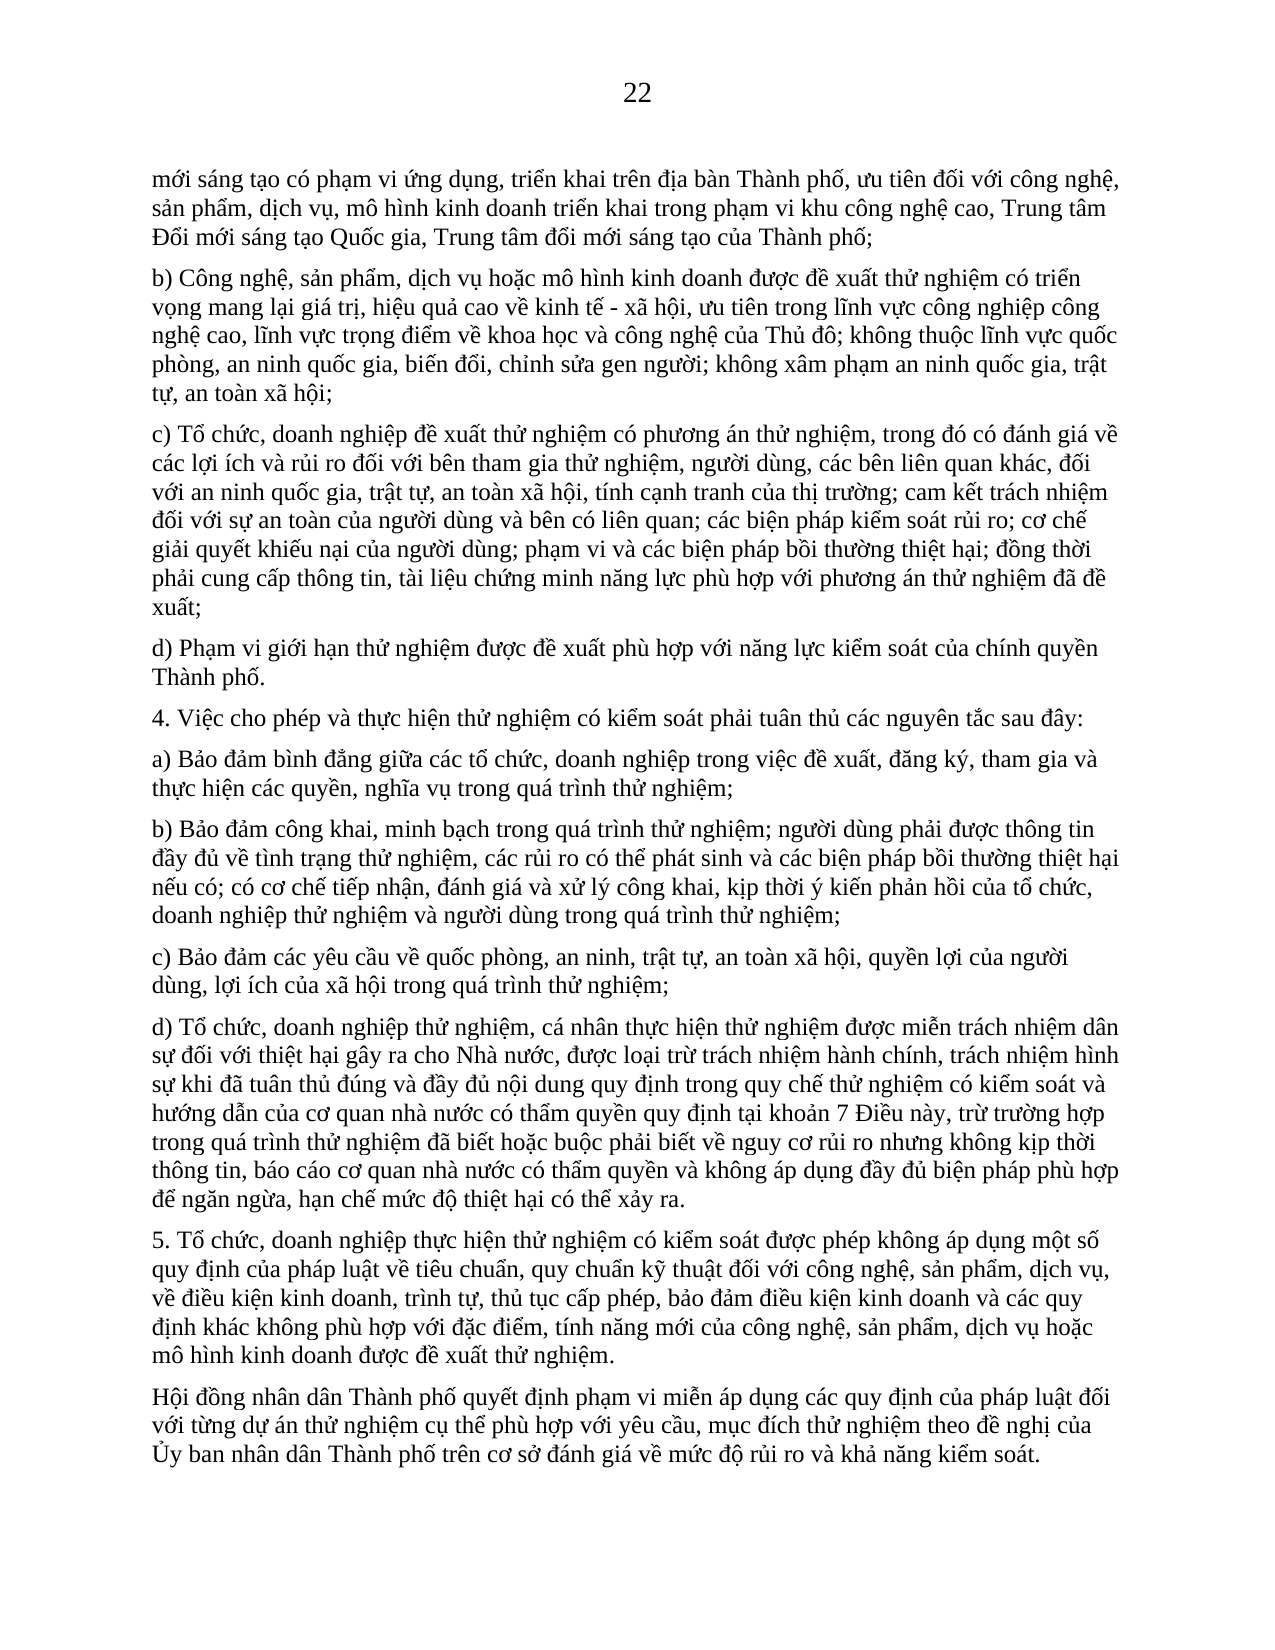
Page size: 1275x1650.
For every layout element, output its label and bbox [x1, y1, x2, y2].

table_cell [150, 150, 1125, 1482]
